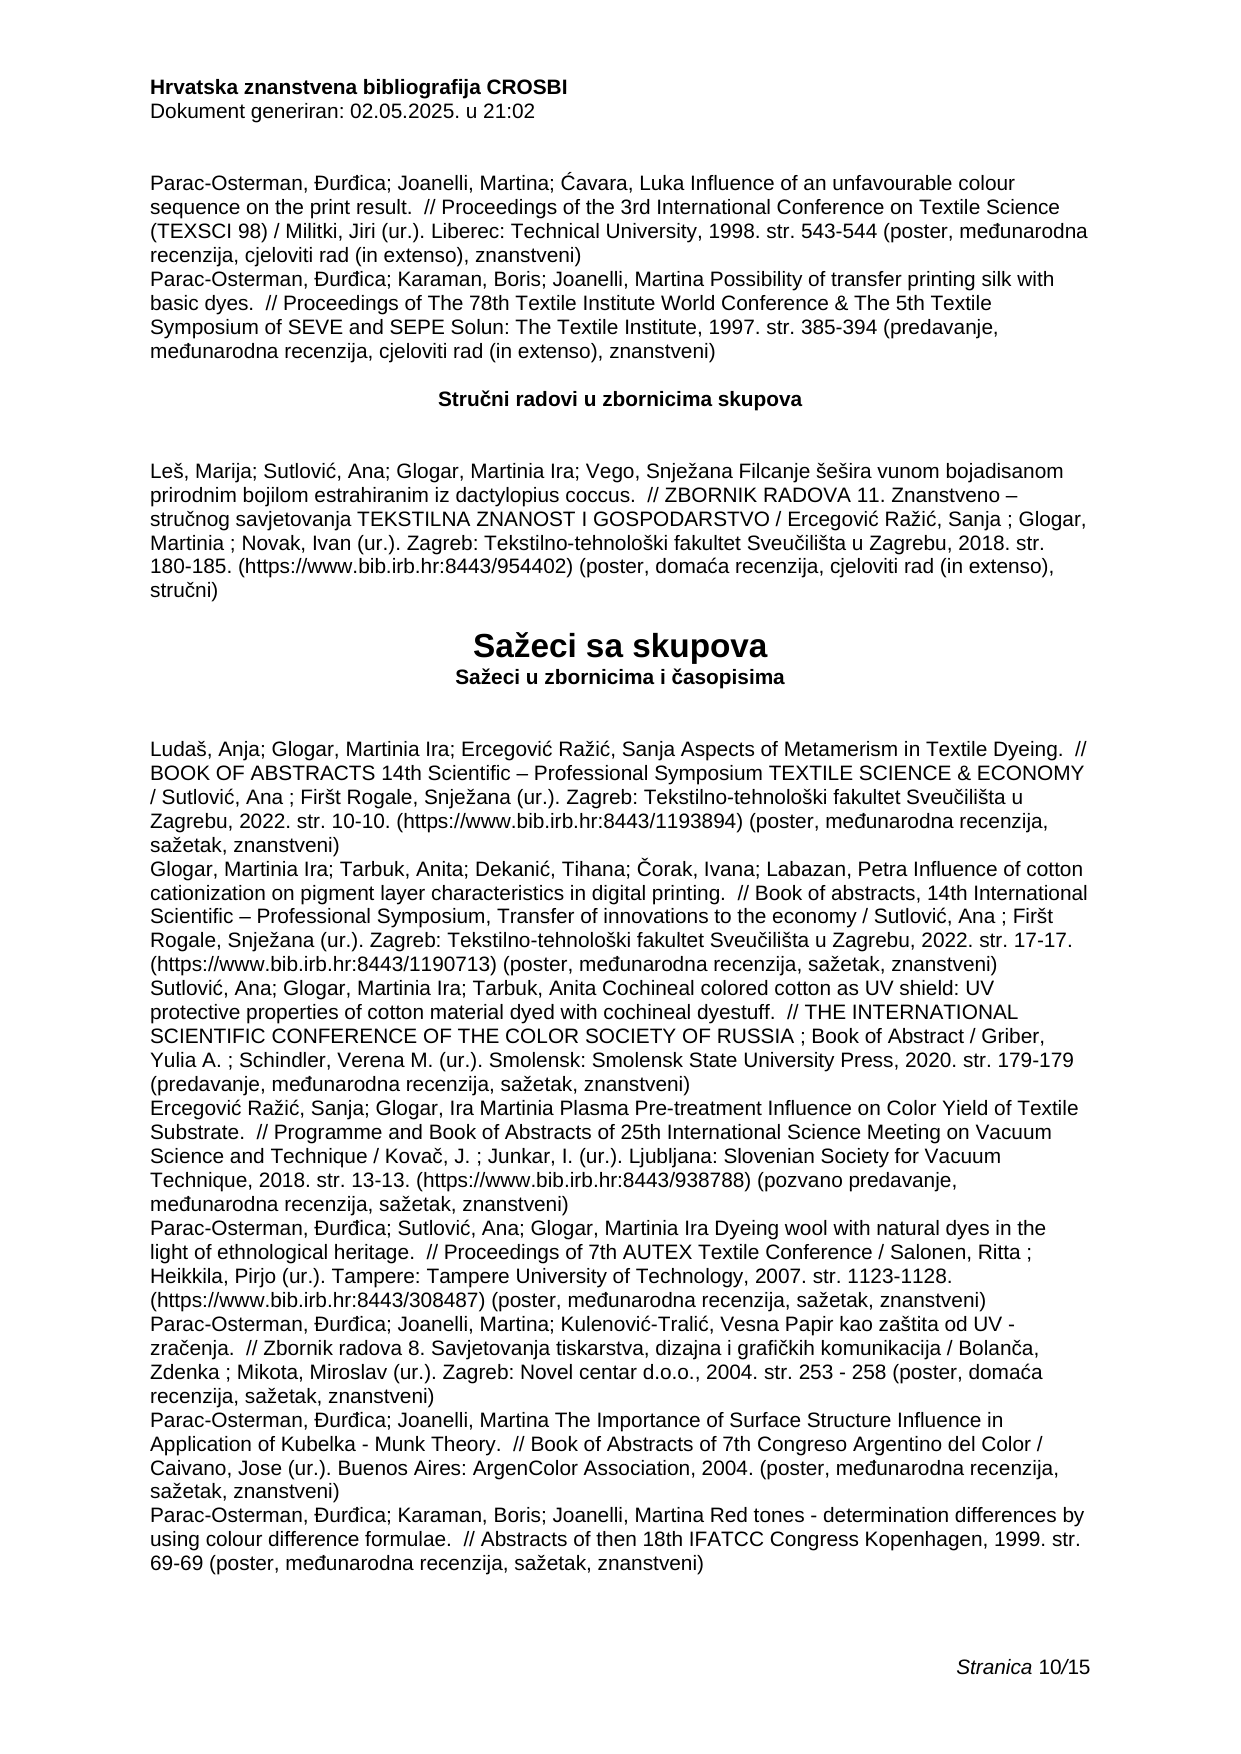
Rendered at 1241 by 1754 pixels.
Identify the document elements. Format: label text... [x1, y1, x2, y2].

text Ercegović Ražić, Sanja; Glogar, Ira Martinia [150, 1096, 1090, 1216]
subtitle Sažeci sa skupova [150, 626, 1090, 665]
subtitle Sažeci u zbornicima i časopisima [150, 665, 1090, 689]
text Parac-Osterman, Đurđica; Joanelli, Martina [150, 1407, 1090, 1503]
text Parac-Osterman, Đurđica; Karaman, Boris; Joanelli, Martina [150, 267, 1090, 363]
subtitle Stručni radovi u zbornicima skupova [150, 387, 1090, 411]
text Parac-Osterman, Đurđica; Joanelli, Martina; Ćavara, Luka [150, 171, 1090, 267]
text Parac-Osterman, Đurđica; Karaman, Boris; Joanelli, Martina [150, 1503, 1090, 1575]
text Glogar, Martinia Ira; Tarbuk, Anita; Dekanić, Tihana; Čorak, Ivana; Labazan, Petra [150, 856, 1090, 976]
text Leš, Marija; Sutlović, Ana; Glogar, Martinia Ira; Vego, Snježana [150, 458, 1090, 602]
text Parac-Osterman, Đurđica; Sutlović, Ana; Glogar, Martinia Ira [150, 1216, 1090, 1312]
text Sutlović, Ana; Glogar, Martinia Ira; Tarbuk, Anita [150, 976, 1090, 1096]
text Parac-Osterman, Đurđica; Joanelli, Martina; Kulenović-Tralić, Vesna [150, 1312, 1090, 1407]
text Ludaš, Anja; Glogar, Martinia Ira; Ercegović Ražić, Sanja [150, 737, 1090, 856]
